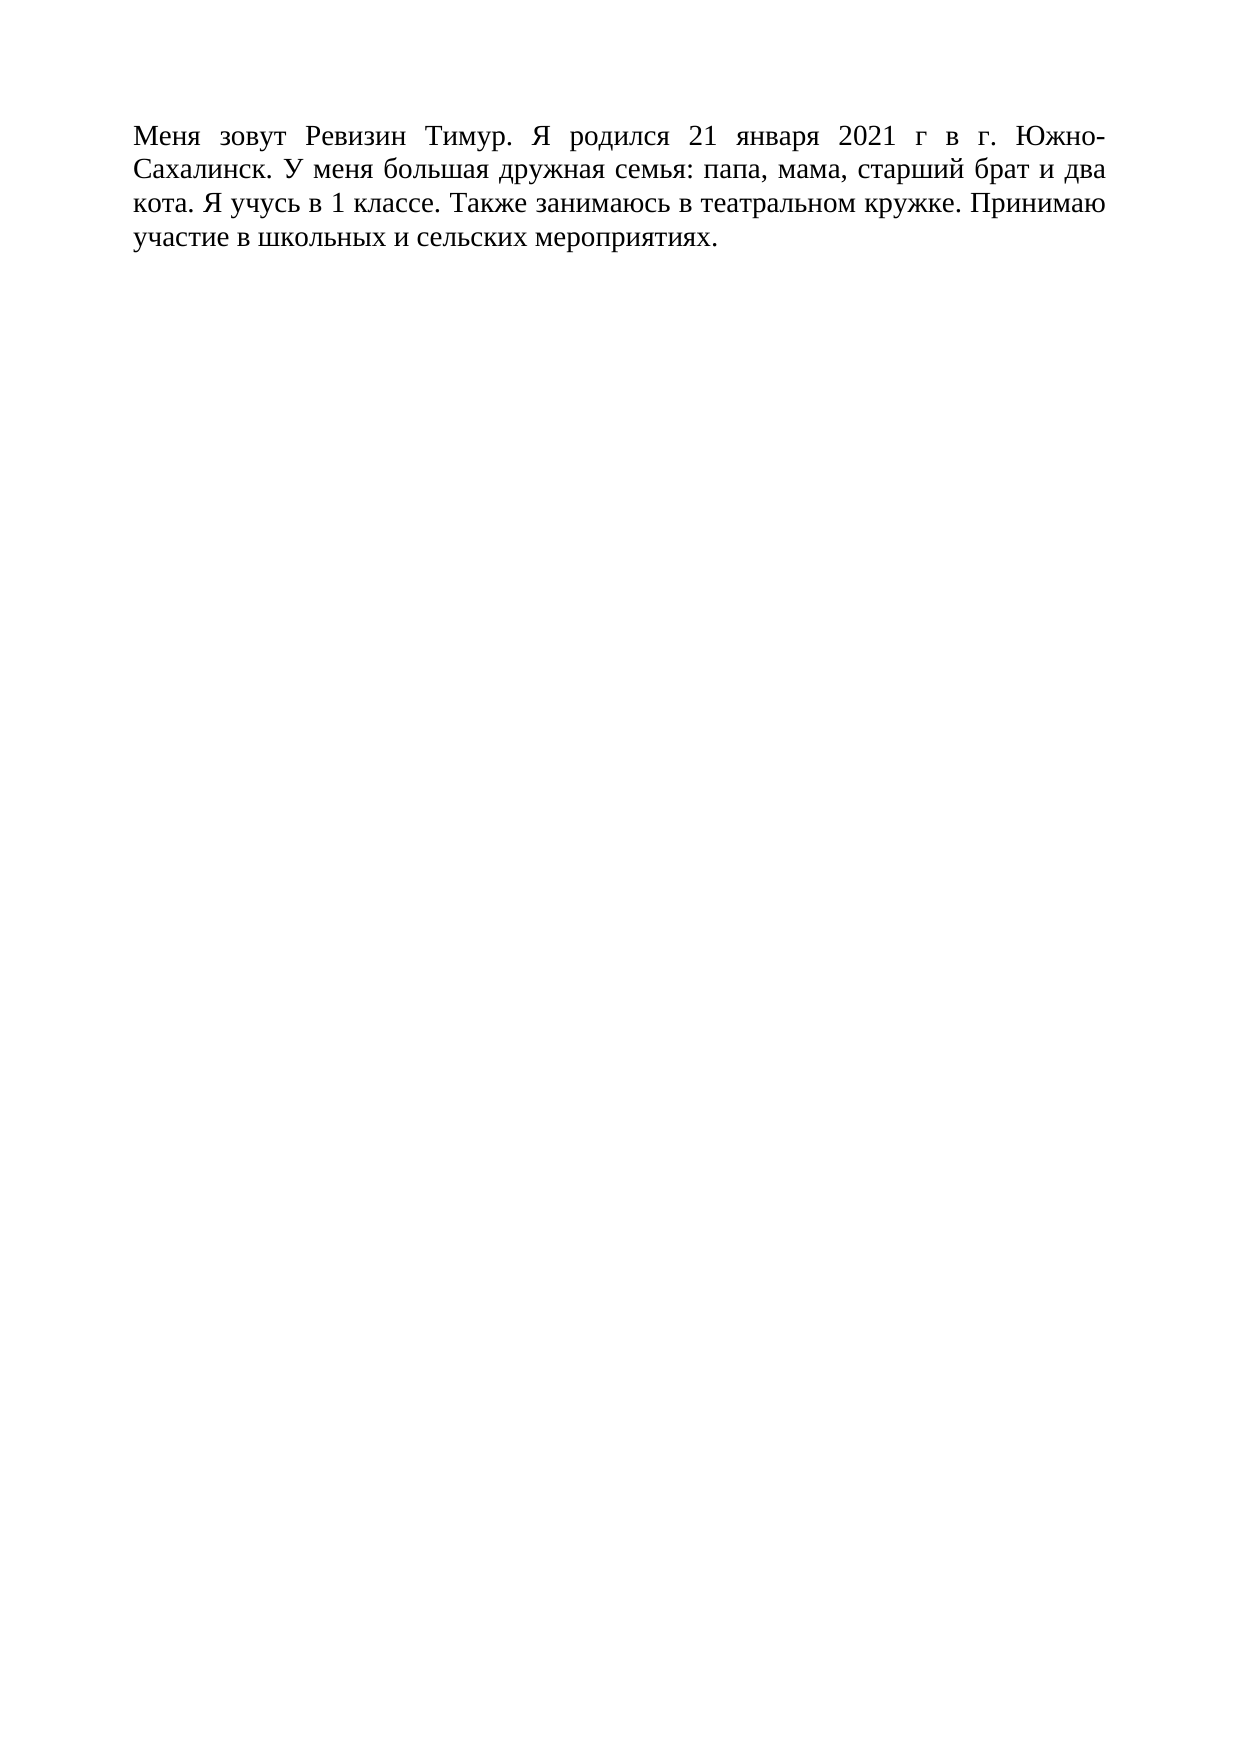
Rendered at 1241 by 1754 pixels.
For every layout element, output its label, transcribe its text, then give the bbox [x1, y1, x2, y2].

text Меня зовут Ревизин Тимур. Я родился 21 января 2021 г в г. Южно-Сахалинск. У меня большая дружная семья: папа, мама, старший брат и два кота. Я учусь в 1 классе. Также занимаюсь в театральном кружке. Принимаю участие в школьных и сельских мероприятиях. [133, 118, 1107, 252]
